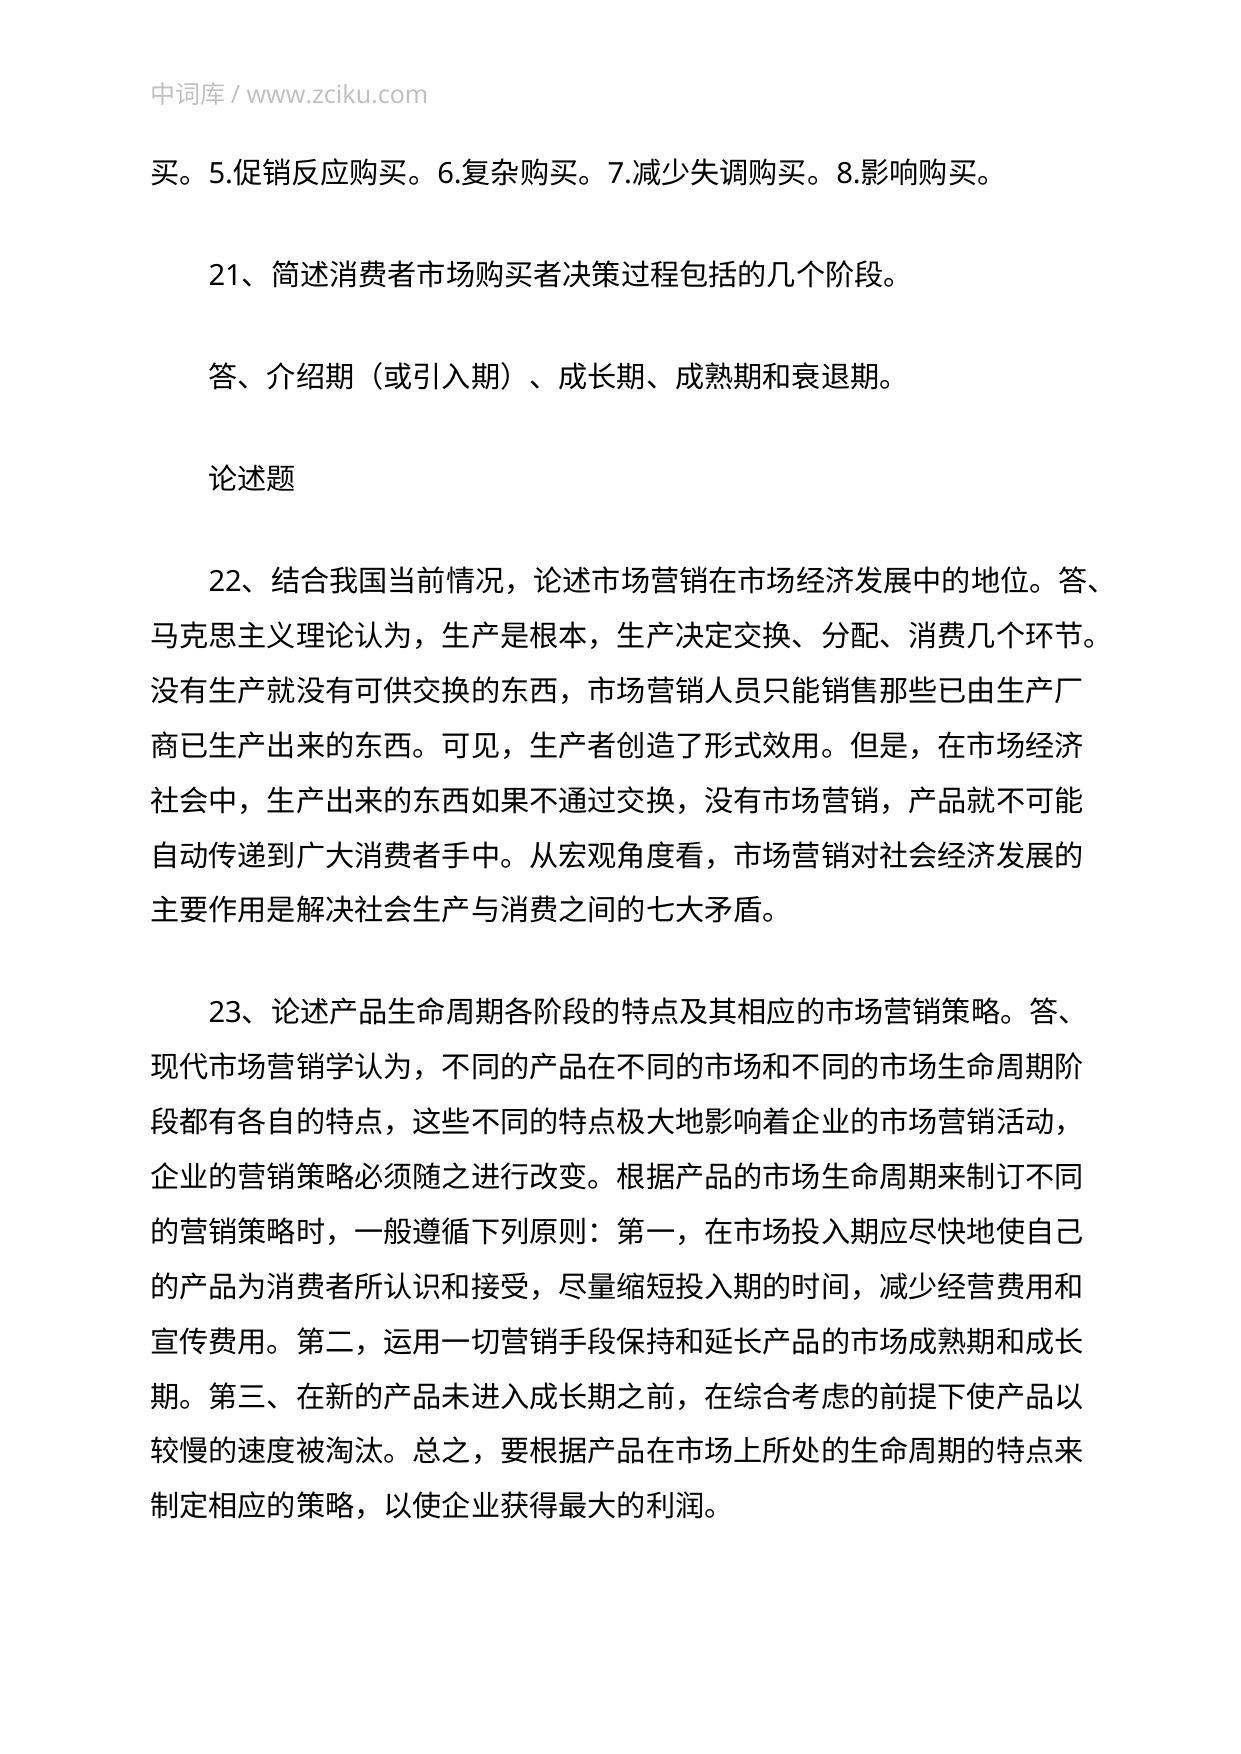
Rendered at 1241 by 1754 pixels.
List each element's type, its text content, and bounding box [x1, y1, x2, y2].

text 21、简述消费者市场购买者决策过程包括的几个阶段。 [150, 252, 1090, 294]
text 答、介绍期（或引入期）、成长期、成熟期和衰退期。 [150, 354, 1090, 396]
text 22、结合我国当前情况，论述市场营销在市场经济发展中的地位。答、马克思主义理论认为，生产是根本，生产决定交换、分配、消费几个环节。没有生产就没有可供交换的东西，市场营销人员只能销售那些已由生产厂商已生产出来的东西。可见，生产者创造了形式效用。但是，在市场经济社会中，生产出来的东西如果不通过交换，没有市场营销，产品就不可能自动传递到广大消费者手中。从宏观角度看，市场营销对社会经济发展的主要作用是解决社会生产与消费之间的七大矛盾。 [150, 557, 1090, 929]
text 23、论述产品生命周期各阶段的特点及其相应的市场营销策略。答、现代市场营销学认为，不同的产品在不同的市场和不同的市场生命周期阶段都有各自的特点，这些不同的特点极大地影响着企业的市场营销活动，企业的营销策略必须随之进行改变。根据产品的市场生命周期来制订不同的营销策略时，一般遵循下列原则：第一，在市场投入期应尽快地使自己的产品为消费者所认识和接受，尽量缩短投入期的时间，减少经营费用和宣传费用。第二，运用一切营销手段保持和延长产品的市场成熟期和成长期。第三、在新的产品未进入成长期之前，在综合考虑的前提下使产品以较慢的速度被淘汰。总之，要根据产品在市场上所处的生命周期的特点来制定相应的策略，以使企业获得最大的利润。 [150, 989, 1090, 1525]
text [150, 150, 1090, 192]
text 论述题 [150, 456, 1090, 498]
